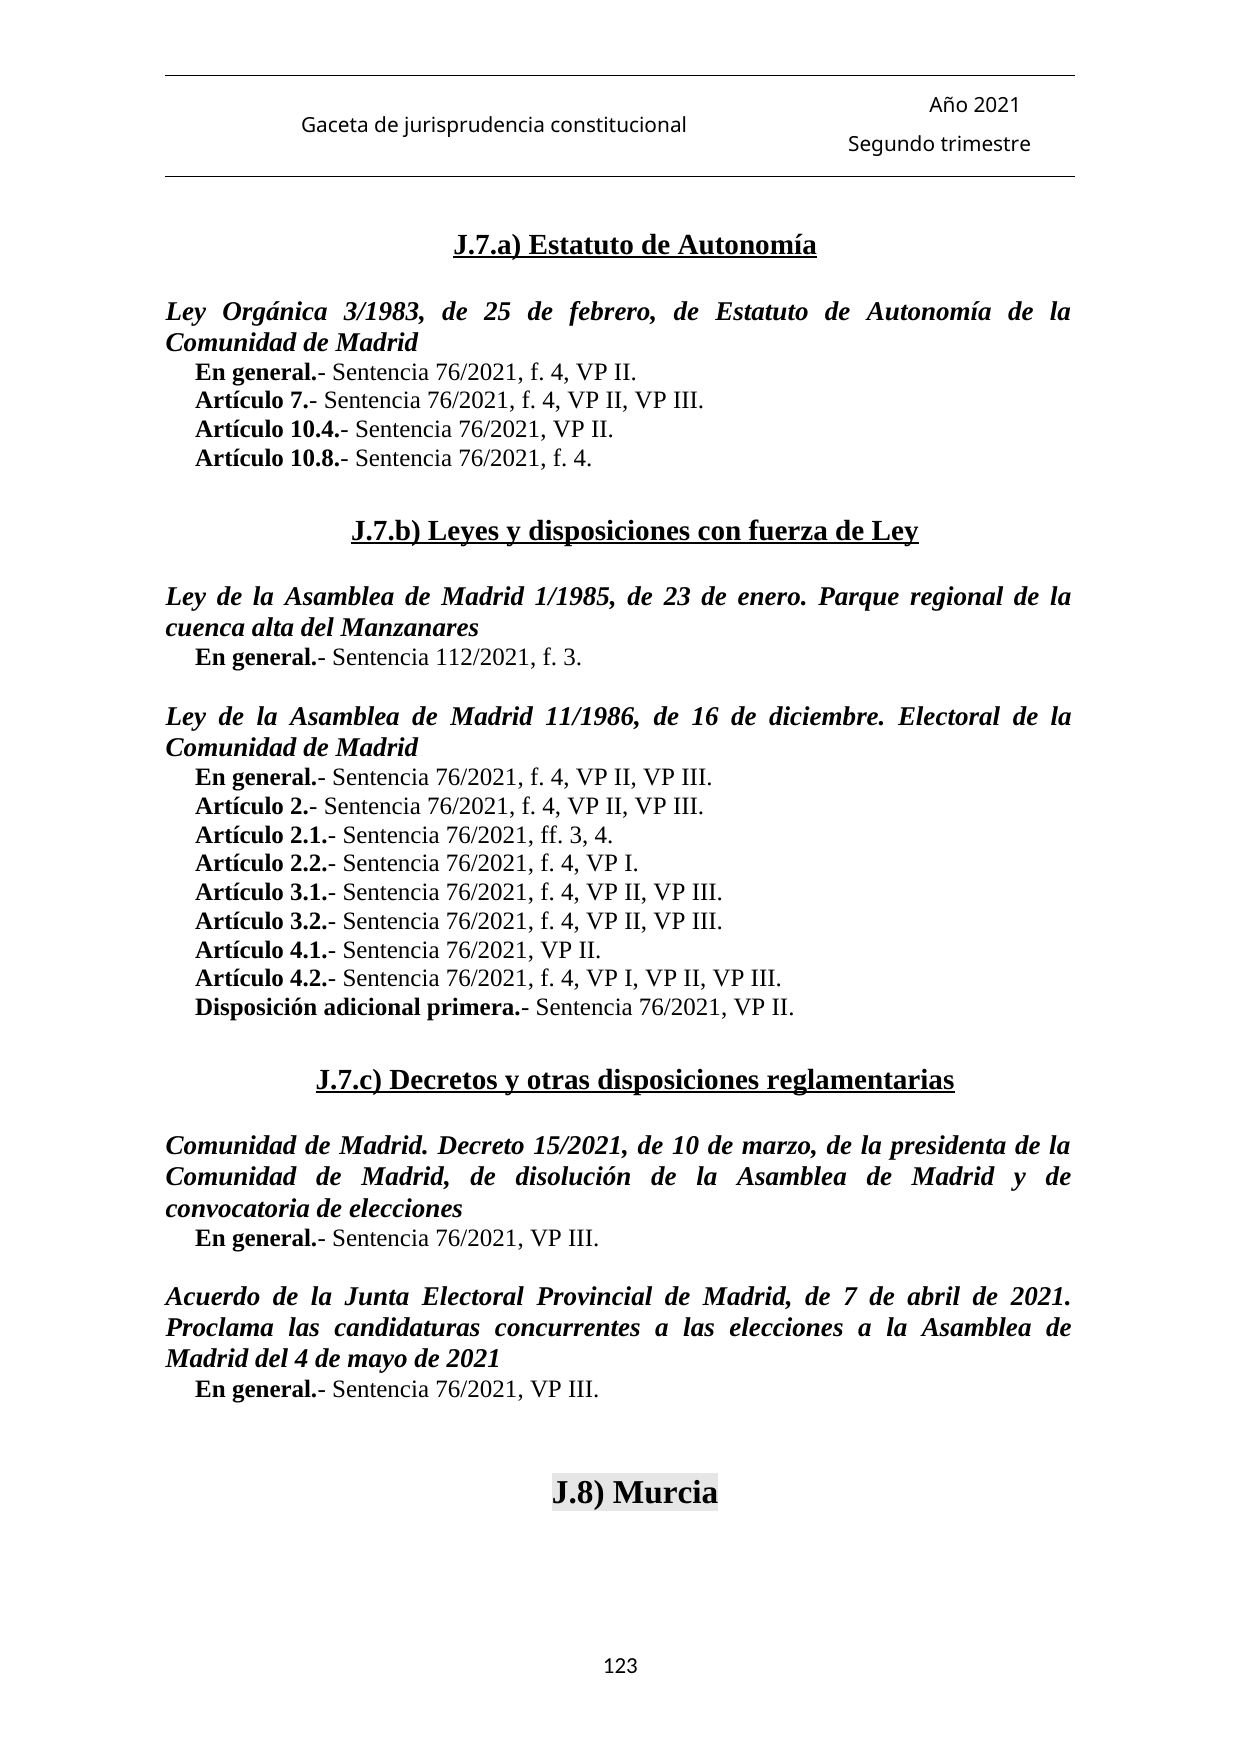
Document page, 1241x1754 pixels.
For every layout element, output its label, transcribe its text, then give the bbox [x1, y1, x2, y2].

text En general.- Sentencia 76/2021, f. 4, VP II, VP III. [195, 762, 1075, 791]
text En general.- Sentencia 112/2021, f. 3. [195, 642, 1075, 671]
text Artículo 4.1.- Sentencia 76/2021, VP II. [195, 935, 1075, 963]
text J.8) Murcia [165, 1472, 1075, 1511]
text En general.- Sentencia 76/2021, VP III. [195, 1223, 1075, 1252]
text Artículo 2.- Sentencia 76/2021, f. 4, VP II, VP III. [195, 791, 1075, 820]
text Ley de la Asamblea de Madrid 1/1985, de 23 de enero. Parque regional de la cuenca alta del Manzanares [165, 580, 1075, 642]
text Artículo 2.2.- Sentencia 76/2021, f. 4, VP I. [195, 848, 1075, 877]
text Artículo 10.8.- Sentencia 76/2021, f. 4. [195, 443, 1075, 472]
text Artículo 2.1.- Sentencia 76/2021, ff. 3, 4. [195, 820, 1075, 848]
text Artículo 3.2.- Sentencia 76/2021, f. 4, VP II, VP III. [195, 906, 1075, 935]
text Artículo 4.2.- Sentencia 76/2021, f. 4, VP I, VP II, VP III. [195, 963, 1075, 992]
text Comunidad de Madrid. Decreto 15/2021, de 10 de marzo, de la presidenta de la Comunidad de Madrid, de disolución de la Asamblea de Madrid y de convocatoria de elecciones [165, 1129, 1075, 1223]
text J.7.a) Estatuto de Autonomía [165, 227, 1075, 261]
text J.7.c) Decretos y otras disposiciones reglamentarias [165, 1062, 1075, 1096]
text En general.- Sentencia 76/2021, f. 4, VP II. [195, 357, 1075, 386]
text Acuerdo de la Junta Electoral Provincial de Madrid, de 7 de abril de 2021. Proclama las candidaturas concurrentes a las elecciones a la Asamblea de Madrid del 4 de mayo de 2021 [165, 1280, 1075, 1374]
text Artículo 7.- Sentencia 76/2021, f. 4, VP II, VP III. [195, 386, 1075, 414]
text Disposición adicional primera.- Sentencia 76/2021, VP II. [195, 992, 1075, 1021]
text Ley Orgánica 3/1983, de 25 de febrero, de Estatuto de Autonomía de la Comunidad de Madrid [165, 294, 1075, 357]
text Ley de la Asamblea de Madrid 11/1986, de 16 de diciembre. Electoral de la Comunidad de Madrid [165, 700, 1075, 762]
text Artículo 3.1.- Sentencia 76/2021, f. 4, VP II, VP III. [195, 877, 1075, 906]
text En general.- Sentencia 76/2021, VP III. [195, 1374, 1075, 1402]
text Artículo 10.4.- Sentencia 76/2021, VP II. [195, 414, 1075, 443]
text J.7.b) Leyes y disposiciones con fuerza de Ley [165, 513, 1075, 547]
